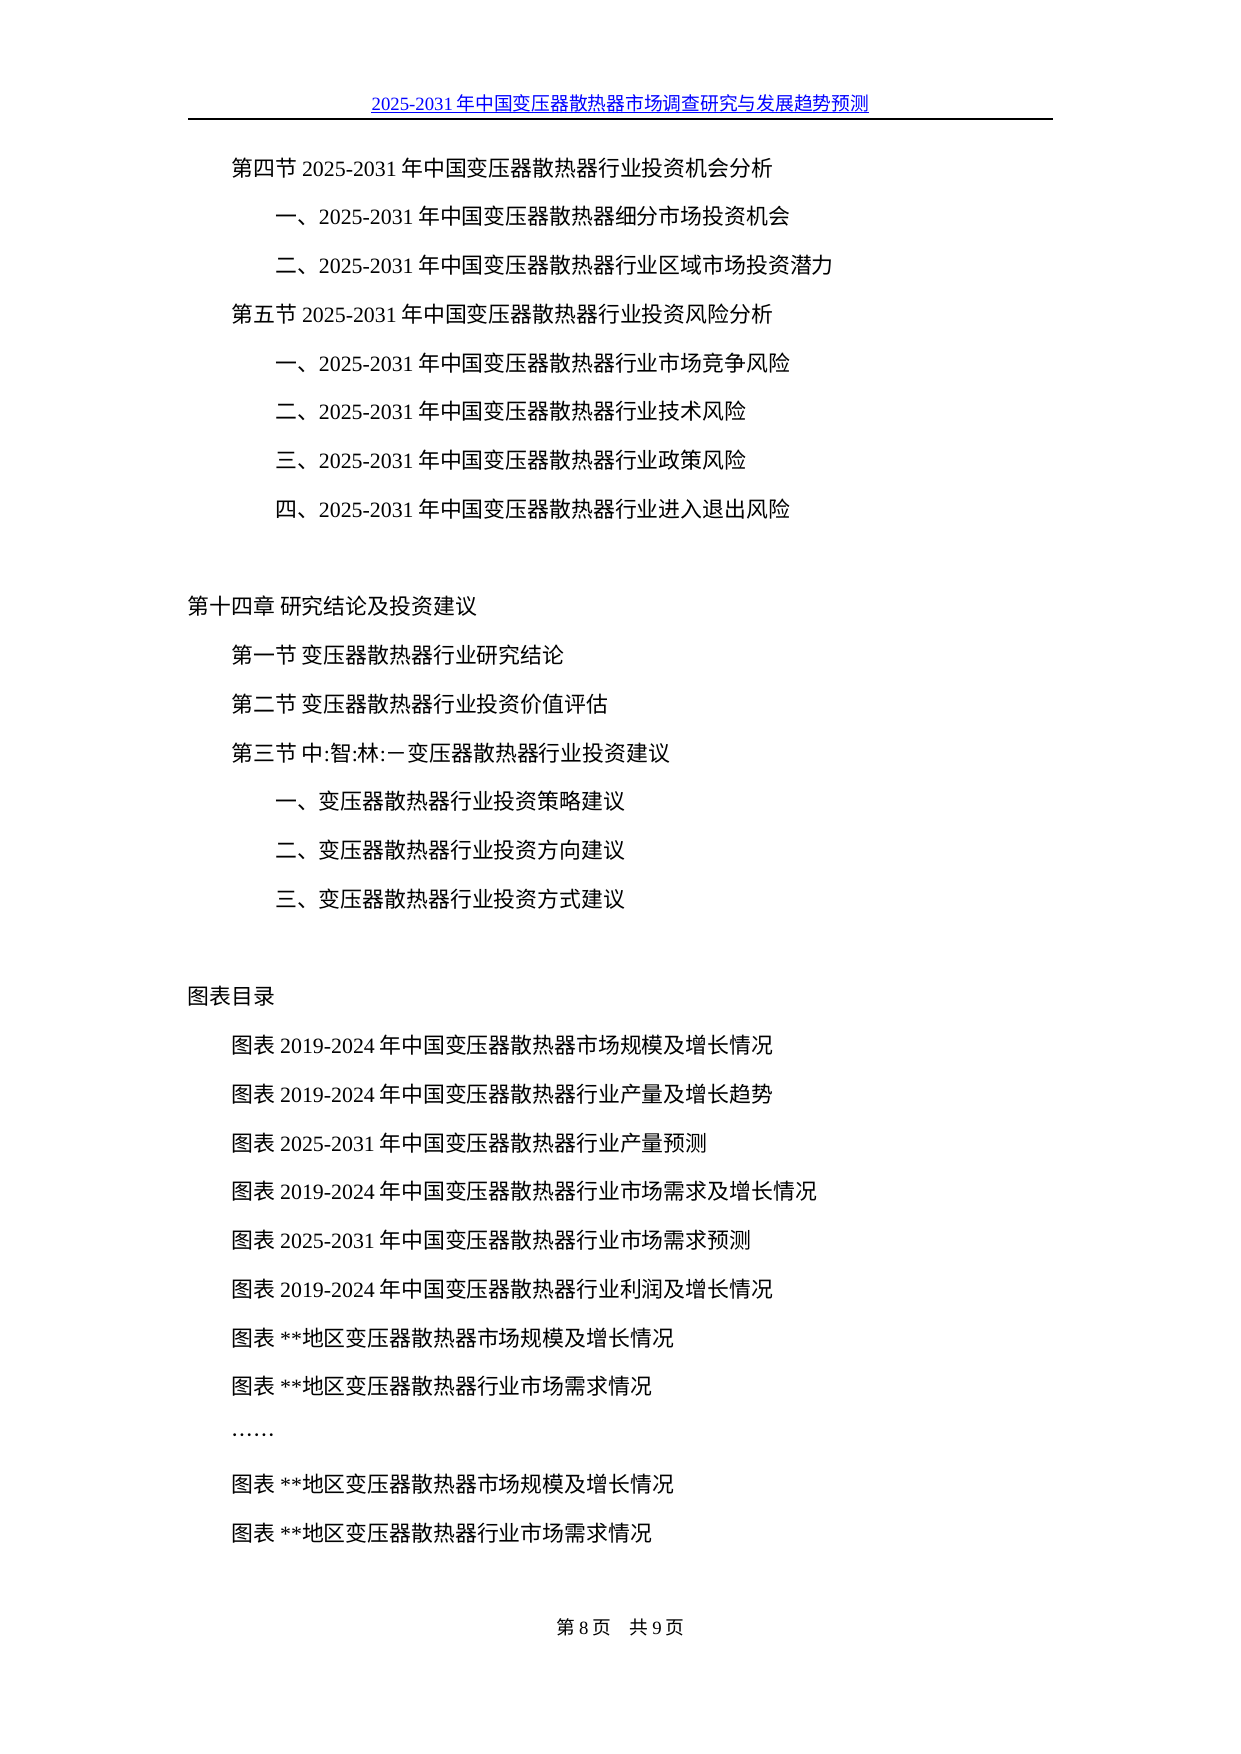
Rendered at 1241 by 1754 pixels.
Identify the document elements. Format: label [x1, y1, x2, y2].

text [187, 150, 1053, 1548]
